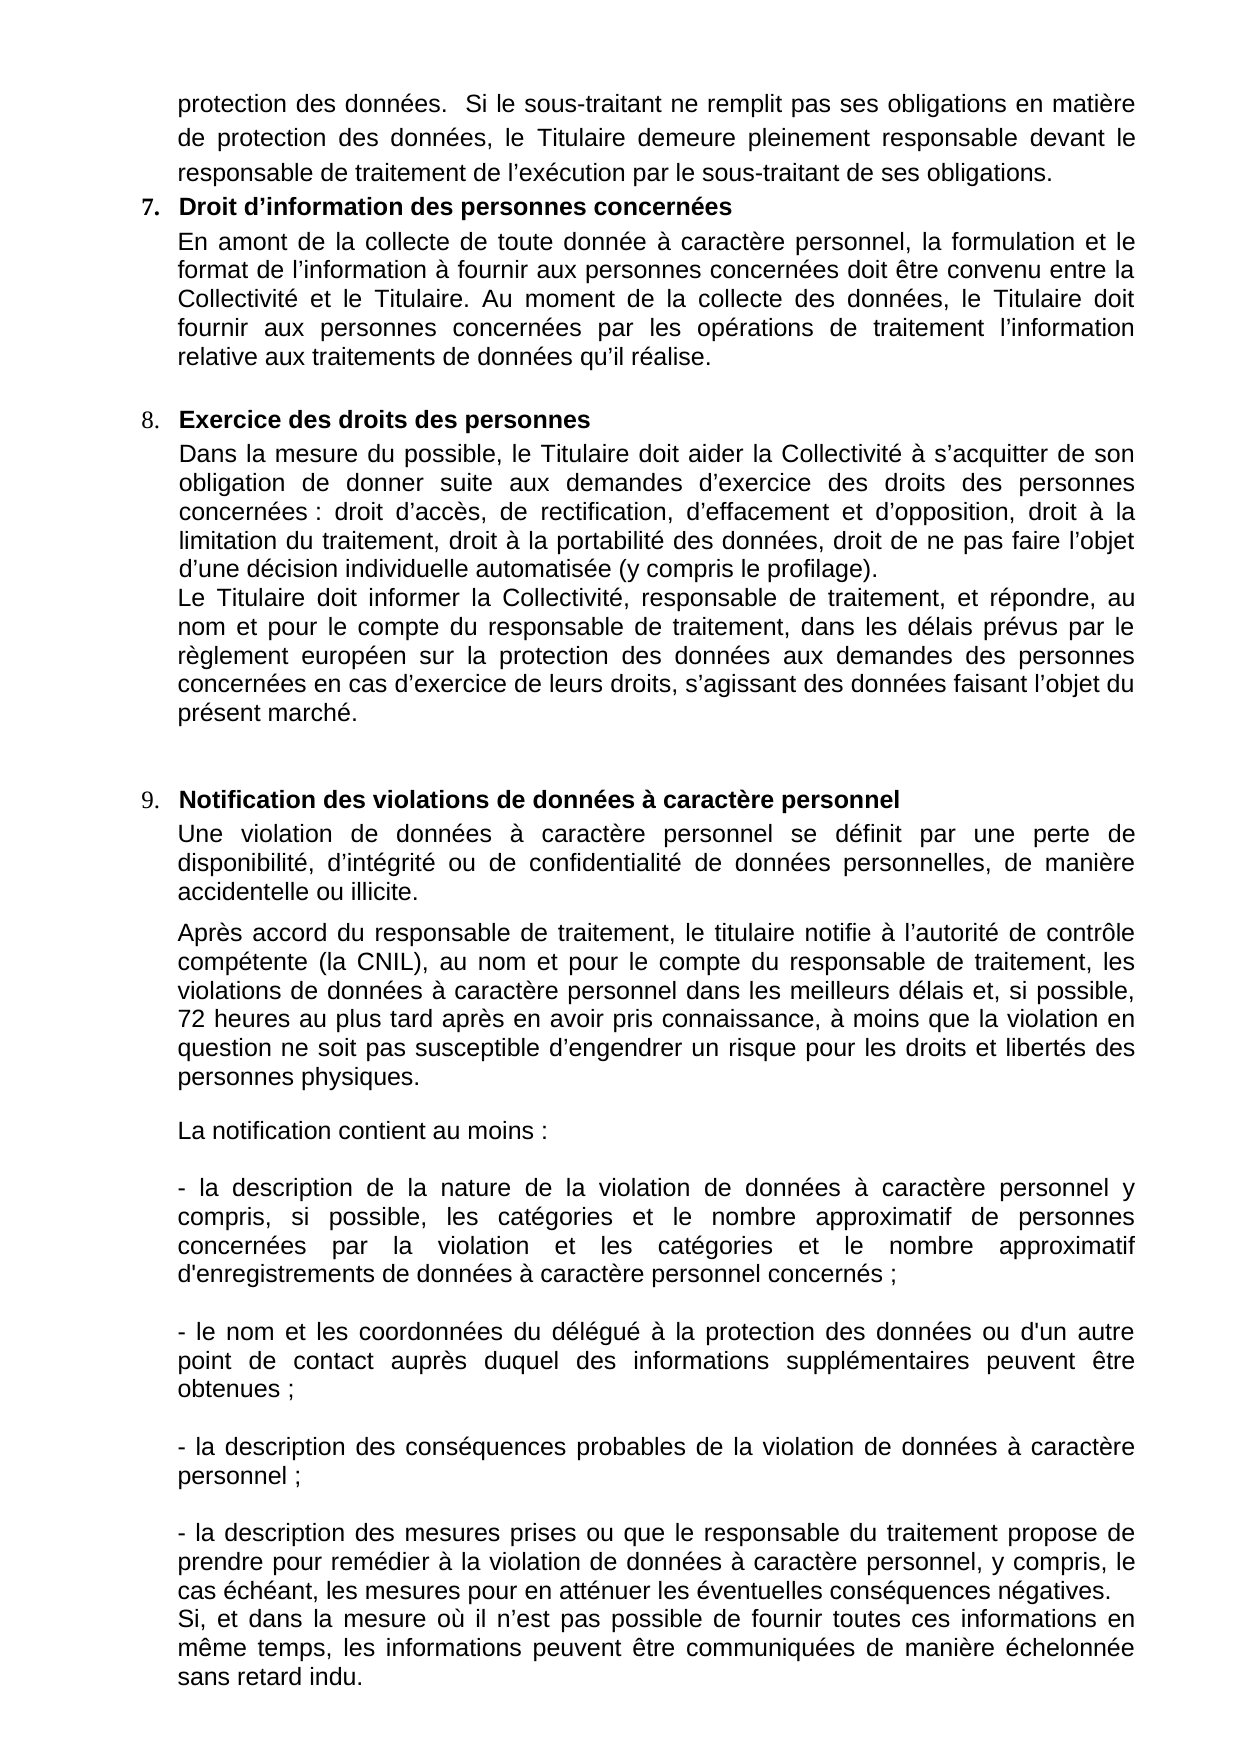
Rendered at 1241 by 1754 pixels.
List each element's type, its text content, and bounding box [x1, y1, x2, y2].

text Si, et dans la mesure où il n’est pas possible de fournir toutes ces informations en même temps, les informations peuvent être communiquées de manière échelonnée sans retard indu. [177, 1604, 1137, 1691]
text En amont de la collecte de toute donnée à caractère personnel, la formulation et le format de l’information à fournir aux personnes concernées doit être convenu entre la Collectivité et le Titulaire. Au moment de la collecte des données, le Titulaire doit fournir aux personnes concernées par les opérations de traitement l’information relative aux traitements de données qu’il réalise. [177, 227, 1137, 370]
text - la description de la nature de la violation de données à caractère personnel y compris, si possible, les catégories et le nombre approximatif de personnes concernées par la violation et les catégories et le nombre approximatif d'enregistrements de données à caractère personnel concernés ; [177, 1144, 1137, 1288]
text Une violation de données à caractère personnel se définit par une perte de disponibilité, d’intégrité ou de confidentialité de données personnelles, de manière accidentelle ou illicite. [177, 819, 1137, 906]
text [177, 89, 1137, 186]
list Exercice des droits des personnes [141, 405, 1137, 434]
list Droit d’information des personnes concernées [141, 192, 1137, 221]
text Après accord du responsable de traitement, le titulaire notifie à l’autorité de contrôle compétente (la CNIL), au nom et pour le compte du responsable de traitement, les violations de données à caractère personnel dans les meilleurs délais et, si possible, 72 heures au plus tard après en avoir pris connaissance, à moins que la violation en question ne soit pas susceptible d’engendrer un risque pour les droits et libertés des personnes physiques. [177, 918, 1137, 1091]
text Dans la mesure du possible, le Titulaire doit aider la Collectivité à s’acquitter de son obligation de donner suite aux demandes d’exercice des droits des personnes concernées : droit d’accès, de rectification, d’effacement et d’opposition, droit à la limitation du traitement, droit à la portabilité des données, droit de ne pas faire l’objet d’une décision individuelle automatisée (y compris le profilage). [178, 439, 1137, 583]
text - la description des mesures prises ou que le responsable du traitement propose de prendre pour remédier à la violation de données à caractère personnel, y compris, le cas échéant, les mesures pour en atténuer les éventuelles conséquences négatives. [177, 1489, 1137, 1604]
text Le Titulaire doit informer la Collectivité, responsable de traitement, et répondre, au nom et pour le compte du responsable de traitement, dans les délais prévus par le règlement européen sur la protection des données aux demandes des personnes concernées en cas d’exercice de leurs droits, s’agissant des données faisant l’objet du présent marché. [177, 583, 1137, 727]
text - la description des conséquences probables de la violation de données à caractère personnel ; [177, 1403, 1137, 1489]
text - le nom et les coordonnées du délégué à la protection des données ou d'un autre point de contact auprès duquel des informations supplémentaires peuvent être obtenues ; [177, 1288, 1137, 1403]
text La notification contient au moins : [177, 1116, 1137, 1144]
list Notification des violations de données à caractère personnel [141, 785, 1137, 814]
